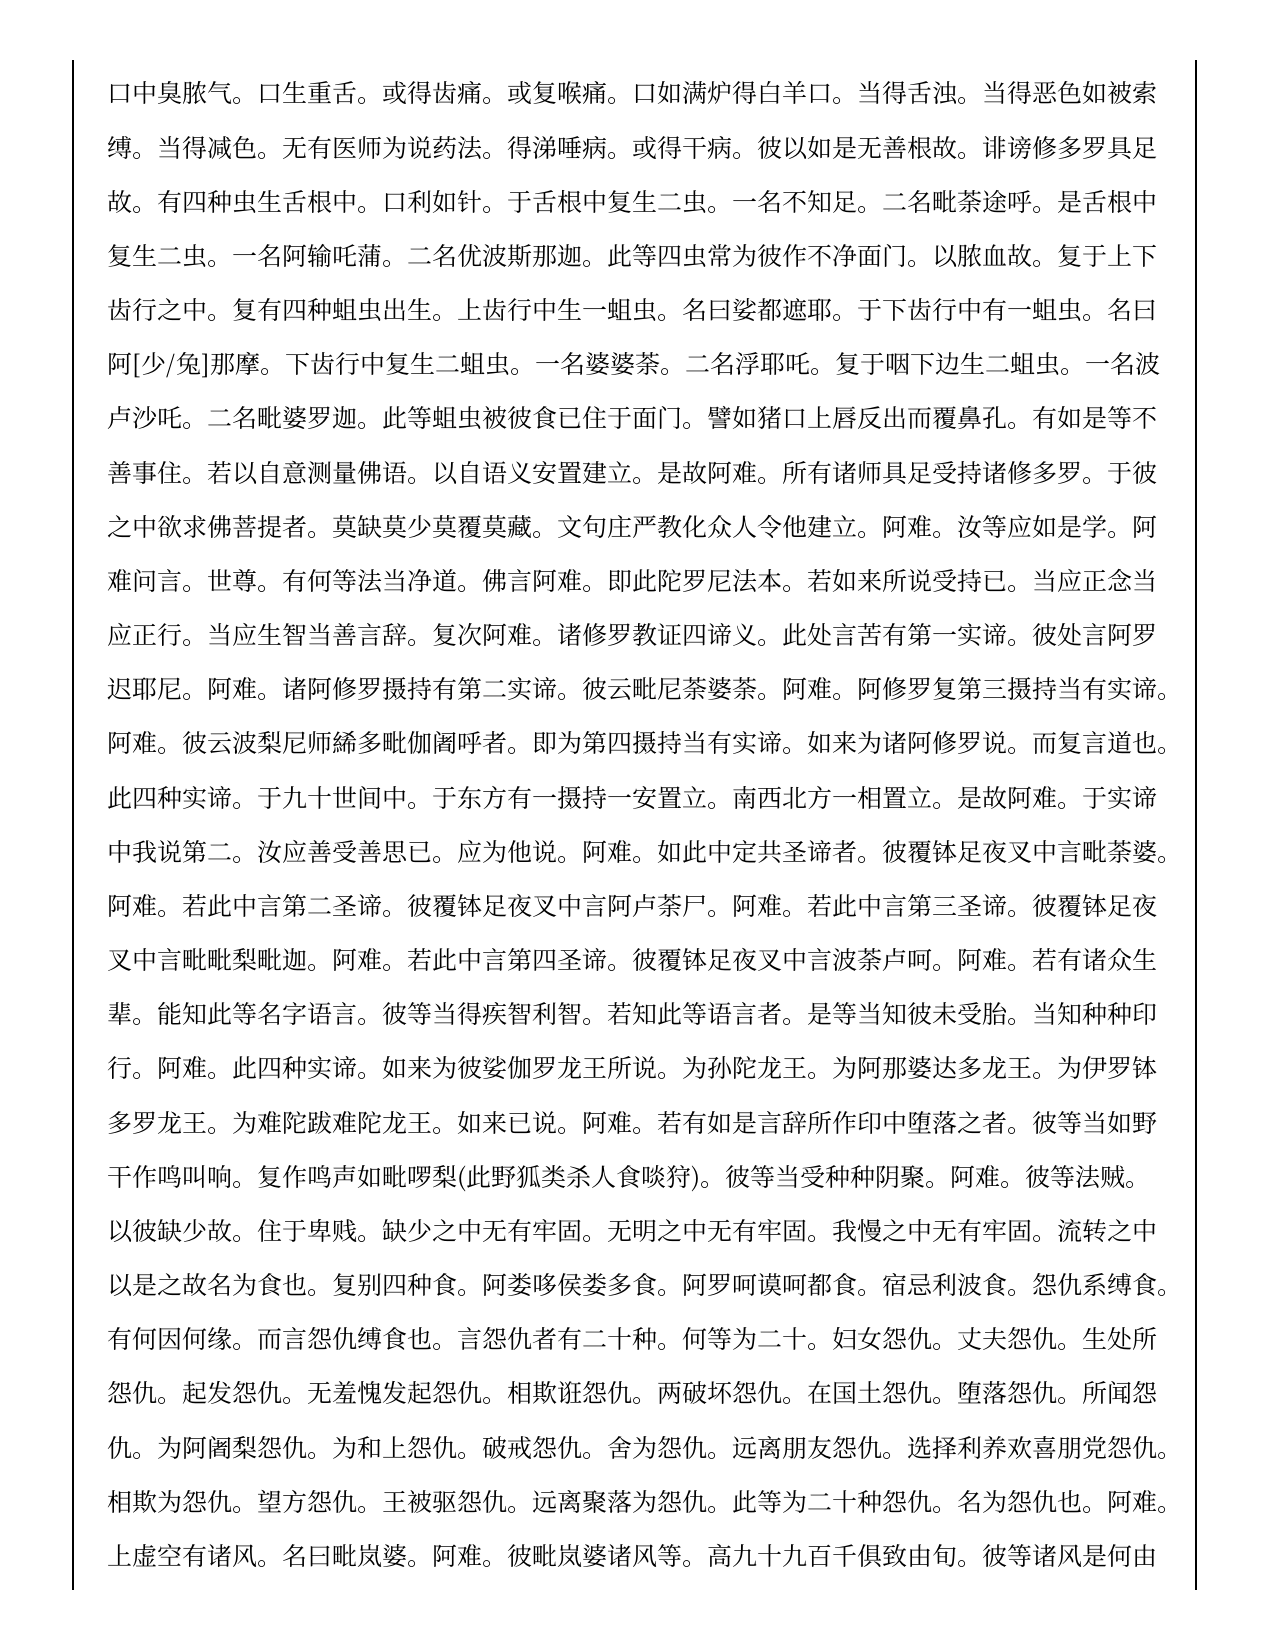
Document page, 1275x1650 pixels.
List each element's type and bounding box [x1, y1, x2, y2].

text [107, 74, 1160, 1573]
